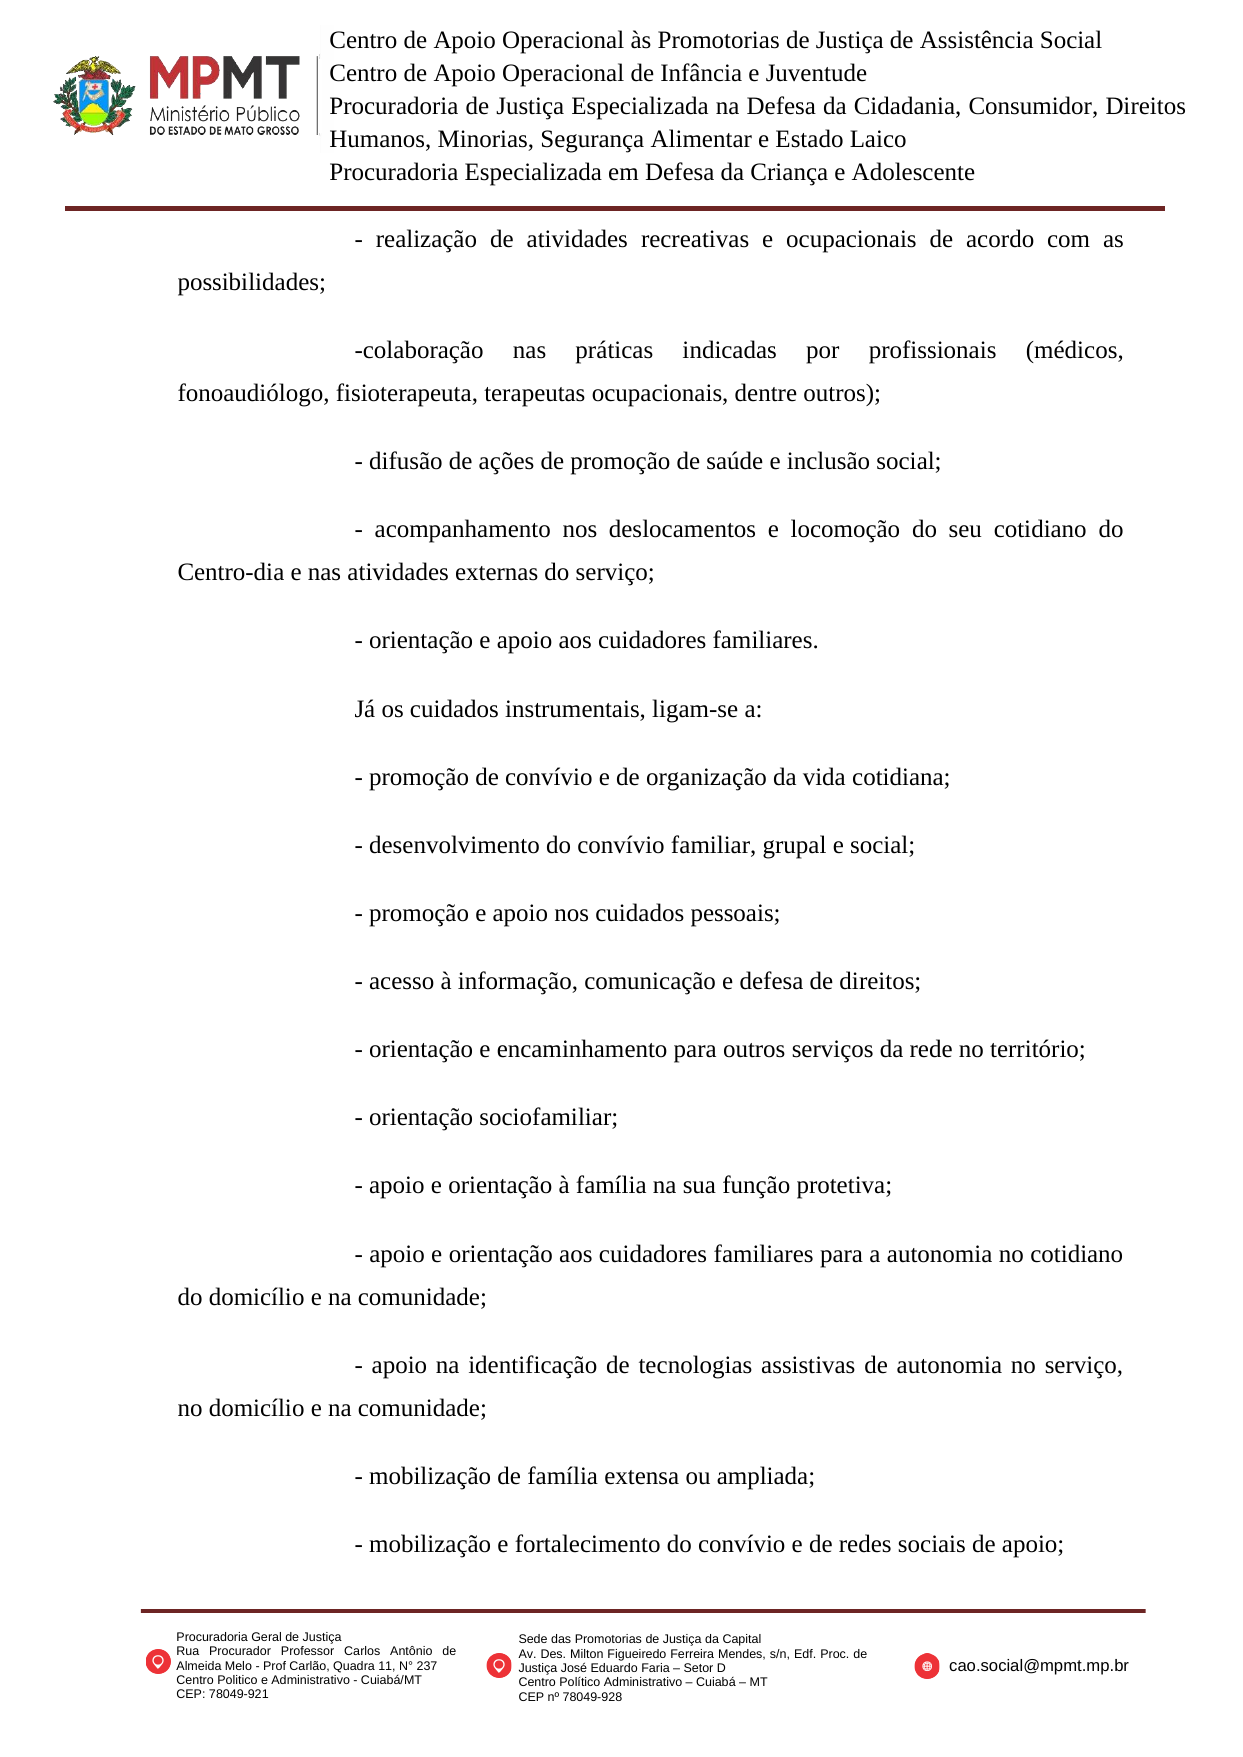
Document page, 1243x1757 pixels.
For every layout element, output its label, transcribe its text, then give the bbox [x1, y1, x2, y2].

text - desenvolvimento do convívio familiar, grupal e social; [177, 830, 1124, 859]
picture [53, 25, 335, 153]
text - acompanhamento nos deslocamentos e locomoção do seu cotidiano do Centro-dia e nas atividades externas do serviço; [177, 514, 1124, 586]
text - mobilização de família extensa ou ampliada; [177, 1461, 1124, 1490]
text - apoio e orientação à família na sua função protetiva; [177, 1171, 1124, 1199]
text -colaboração nas práticas indicadas por profissionais (médicos, fonoaudiólogo, fisioterapeuta, terapeutas ocupacionais, dentre outros); [177, 335, 1124, 407]
text - apoio e orientação aos cuidadores familiares para a autonomia no cotidiano do domicílio e na comunidade; [177, 1239, 1124, 1311]
text - acesso à informação, comunicação e defesa de direitos; [177, 966, 1124, 995]
text - mobilização e fortalecimento do convívio e de redes sociais de apoio; [177, 1529, 1124, 1558]
picture [65, 206, 1165, 211]
text - realização de atividades recreativas e ocupacionais de acordo com as possibilidades; [177, 224, 1124, 296]
text - orientação sociofamiliar; [177, 1102, 1124, 1131]
picture [486, 1653, 512, 1678]
text - promoção de convívio e de organização da vida cotidiana; [177, 762, 1124, 791]
text Já os cuidados instrumentais, ligam-se a: [177, 694, 1124, 722]
text - difusão de ações de promoção de saúde e inclusão social; [177, 446, 1124, 475]
text - orientação e apoio aos cuidadores familiares. [177, 626, 1124, 654]
text - orientação e encaminhamento para outros serviços da rede no território; [177, 1034, 1124, 1063]
picture [914, 1653, 940, 1679]
text - apoio na identificação de tecnologias assistivas de autonomia no serviço, no domicílio e na comunidade; [177, 1350, 1124, 1422]
picture [146, 1649, 171, 1674]
text - promoção e apoio nos cuidados pessoais; [177, 898, 1124, 927]
picture [140, 1609, 1146, 1613]
